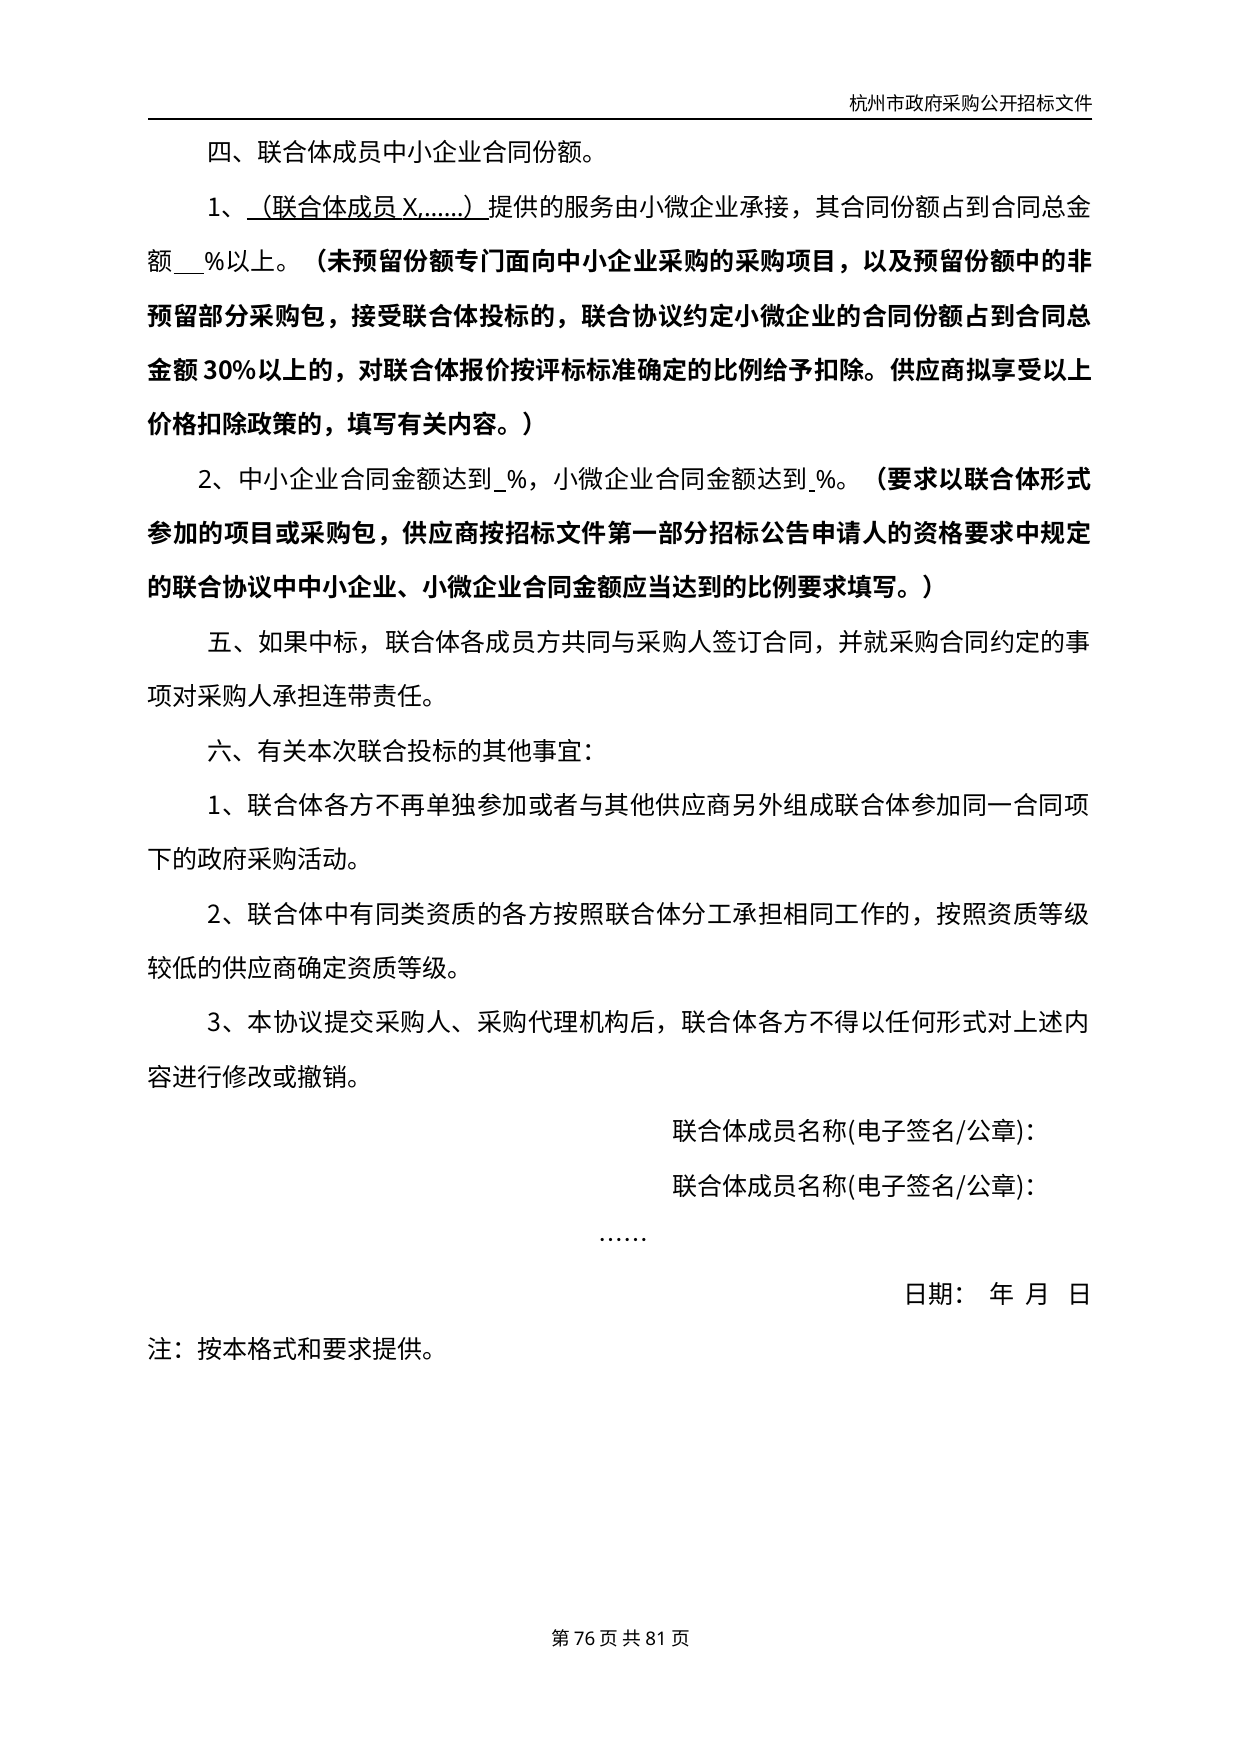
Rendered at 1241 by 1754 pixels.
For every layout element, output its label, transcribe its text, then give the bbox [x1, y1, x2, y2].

text 1、联合体各方不再单独参加或者与其他供应商另外组成联合体参加同一合同项下的政府采购活动。 [148, 785, 1092, 876]
text …… [148, 1220, 992, 1257]
text 2、中小企业合同金额达到 %，小微企业合同金额达到 %。（要求以联合体形式参加的项目或采购包，供应商按招标文件第一部分招标公告申请人的资格要求中规定的联合协议中中小企业、小微企业合同金额应当达到的比例要求填写。） [148, 459, 1092, 604]
text 联合体成员名称(电子签名/公章)： [148, 1112, 1092, 1148]
text 2、联合体中有同类资质的各方按照联合体分工承担相同工作的，按照资质等级较低的供应商确定资质等级。 [148, 894, 1092, 985]
text 日期： 年 月 日 [148, 1275, 1092, 1311]
text 1、（联合体成员X,……）提供的服务由小微企业承接，其合同份额占到合同总金额 %以上。（未预留份额专门面向中小企业采购的采购项目，以及预留份额中的非预留部分采购包，接受联合体投标的，联合协议约定小微企业的合同份额占到合同总金额30%以上的，对联合体报价按评标标准确定的比例给予扣除。供应商拟享受以上价格扣除政策的，填写有关内容。） [148, 187, 1092, 441]
text 3、本协议提交采购人、采购代理机构后，联合体各方不得以任何形式对上述内容进行修改或撤销。 [148, 1003, 1092, 1093]
text 六、有关本次联合投标的其他事宜： [148, 731, 1092, 767]
text 四、联合体成员中小企业合同份额。 [148, 133, 1092, 169]
text 联合体成员名称(电子签名/公章)： [148, 1166, 1092, 1202]
text 注：按本格式和要求提供。 [148, 1329, 1049, 1365]
text 五、如果中标，联合体各成员方共同与采购人签订合同，并就采购合同约定的事项对采购人承担连带责任。 [148, 622, 1092, 713]
